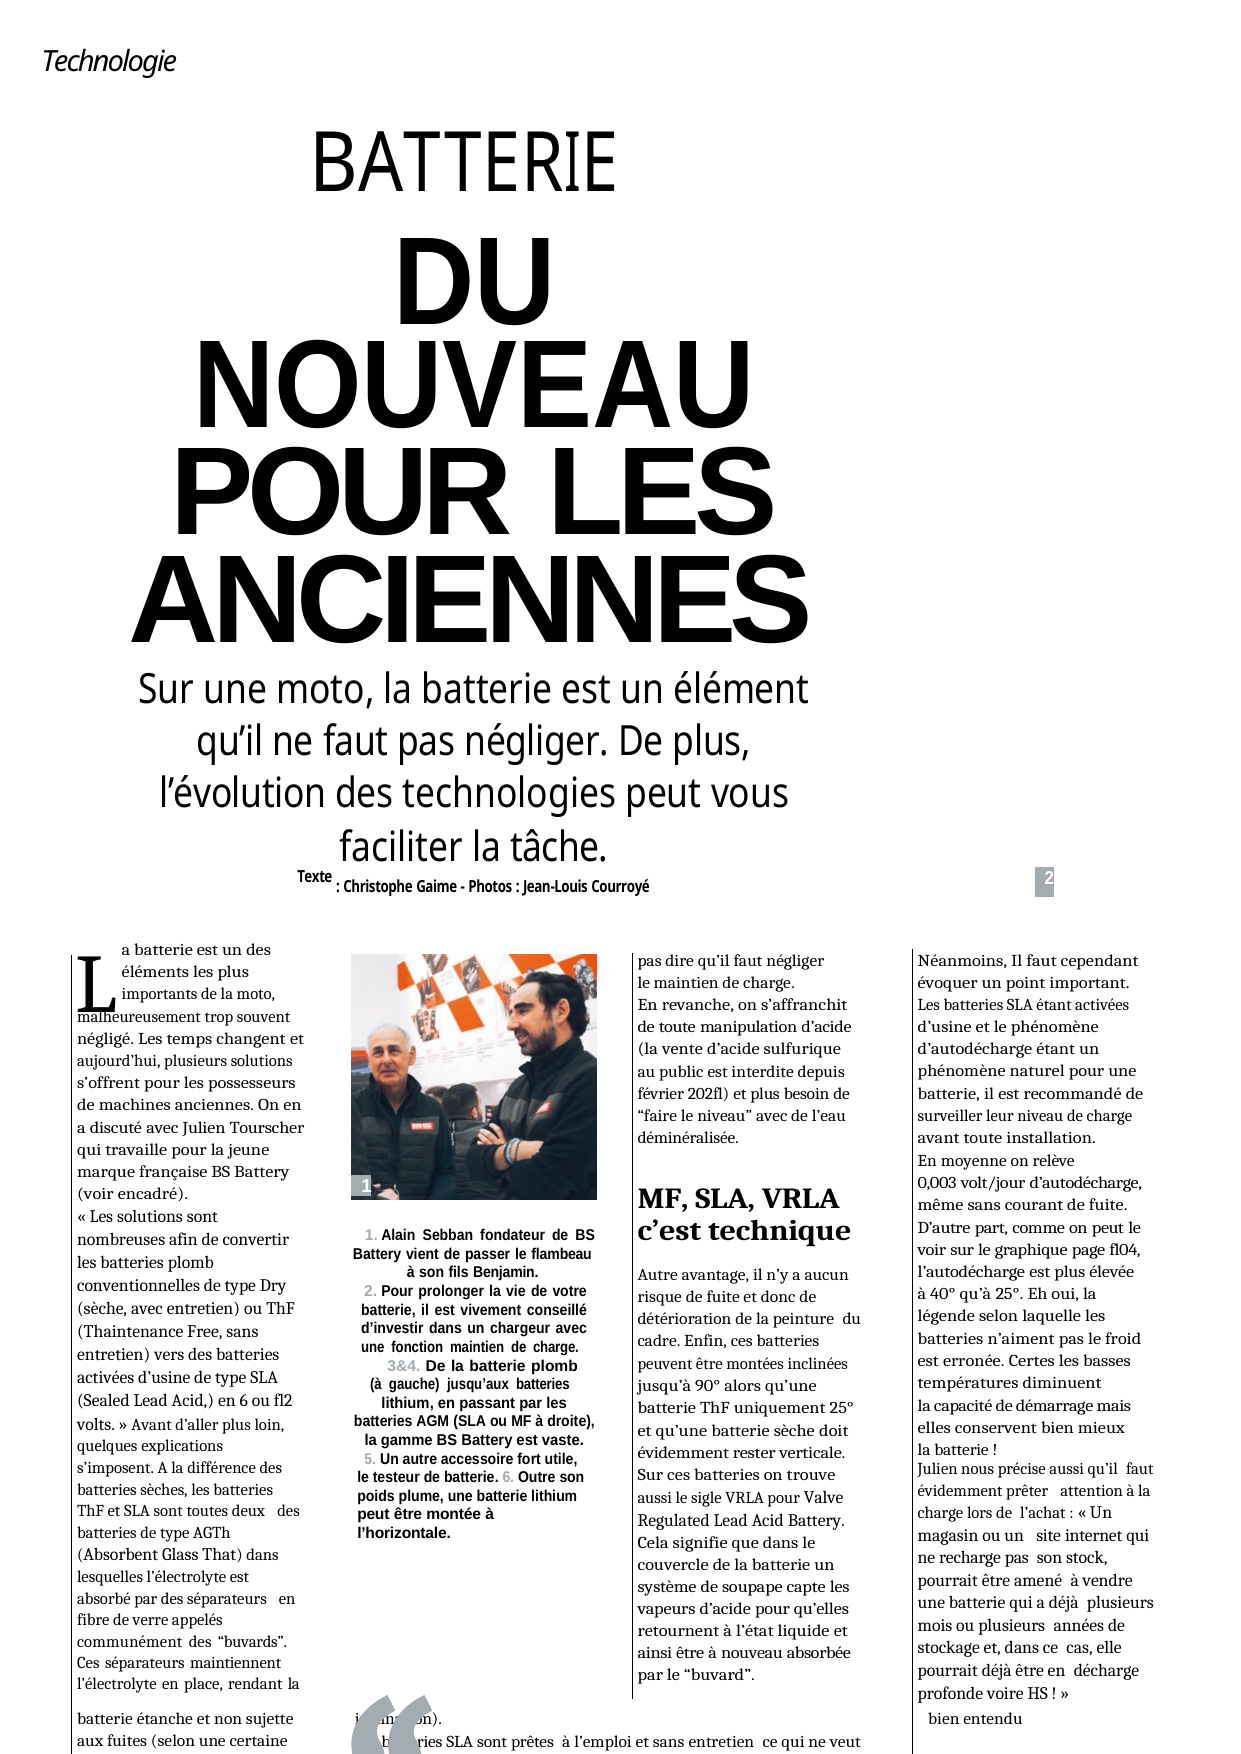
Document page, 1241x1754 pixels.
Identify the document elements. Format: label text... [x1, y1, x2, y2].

text 3&4. De la batterie plomb (à gauche) jusqu’aux batteries [370, 1356, 578, 1393]
list Alain Sebban fondateur de BS Battery vient de passer le flambeau [353, 1226, 595, 1263]
text et qu’une batterie sèche doit évidemment rester verticale. Sur ces batteries on trouve aussi le sigle VRLA pour Valve Regulated Lead Acid Battery. Cela signifie que dans le couvercle de la batterie un système de soupape capte les vapeurs d’acide pour qu’elles retournent à l’état liquide et ainsi être à nouveau absorbée par le “buvard”. [637, 1421, 869, 1685]
text pas dire qu’il faut négliger le maintien de charge. [637, 951, 830, 992]
text à son fils Benjamin. [407, 1263, 595, 1281]
text batterie étanche et non sujette aux fuites (selon une certaine inclinaison). [77, 1709, 303, 1751]
text au public est interdite depuis février 202fl) et plus besoin de “faire le niveau” avec de l’eau déminéralisée. [637, 1062, 869, 1148]
text batterie étanche et non sujette aux fuites (selon une certaine inclinaison). [415, 1709, 877, 1729]
text c’est technique [637, 1215, 869, 1247]
text Technologie [41, 41, 181, 80]
subtitle BATTERIE [309, 130, 1211, 207]
text Autre avantage, il n’y a aucun risque de fuite et donc de détérioration de la peinture du cadre. Enfin, ces batteries [637, 1265, 861, 1351]
text peuvent être montées inclinées jusqu’à 90° alors qu’une batterie ThF uniquement 25° [637, 1354, 869, 1418]
text qu’il ne faut pas négliger. De plus, l’évolution des technologies peut vous faciliter la tâche. [125, 712, 822, 874]
text 5. Un autre accessoire fort utile, le testeur de batterie. 6. Outre son poids plume, une batterie lithium peut être montée à l’horizontale. [357, 1449, 591, 1542]
text Les batteries SLA sont prêtes à l’emploi et sans entretien ce qui ne veut bien entendu [414, 1732, 865, 1751]
text Les batteries SLA sont prêtes à l’emploi et sans entretien ce qui ne veut bien entendu [928, 1709, 1199, 1729]
text Néanmoins, Il faut cependant évoquer un point important. Les batteries SLA étant activées d’usine et le phénomène d’autodécharge étant un phénomène naturel pour une batterie, il est recommandé de surveiller leur niveau de charge avant toute installation. [917, 951, 1157, 1148]
text Sur une moto, la batterie est un élément [29, 669, 918, 712]
text En revanche, on s’affranchit de toute manipulation d’acide (la vente d’acide sulfurique [637, 995, 869, 1059]
text Julien nous précise aussi qu’il faut évidemment prêter attention à la charge lors de l’achat : « Un magasin ou un site internet qui ne recharge pas son stock, pourrait être amené à vendre une batterie qui a déjà plusieurs mois ou plusieurs années de stockage et, dans ce cas, elle pourrait déjà être en décharge profonde voire HS ! » [917, 1460, 1157, 1704]
subtitle MF, SLA, VRLA [637, 1182, 869, 1215]
text la capacité de démarrage mais elles conservent bien mieux [917, 1396, 1157, 1437]
list Pour prolonger la vie de votre batterie, il est vivement conseillé d’investir dans un chargeur avec une fonction maintien de charge. [361, 1282, 587, 1356]
text D’autre part, comme on peut le voir sur le graphique page fl04, l’autodécharge est plus élevée à 40° qu’à 25°. Eh oui, la légende selon laquelle les batteries n’aiment pas le froid est erronée. Certes les basses températures diminuent [917, 1218, 1150, 1393]
text malheureusement trop souvent négligé. Les temps changent et aujourd’hui, plusieurs solutions s’offrent pour les possesseurs de machines anciennes. On en a discuté avec Julien Tourscher qui travaille pour la jeune marque française BS Battery (voir encadré). [77, 1007, 313, 1204]
text Texte : Christophe Gaime - Photos : Jean-Louis Courroyé 2 [297, 874, 1211, 898]
text DU NOUVEAU POUR LES ANCIENNES [96, 238, 852, 669]
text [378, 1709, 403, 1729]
text l’électrolyte en place, rendant la [77, 1675, 313, 1693]
text lithium, en passant par les batteries AGM (SLA ou MF à droite), la gamme BS Battery est vaste. [352, 1394, 595, 1449]
text 0,003 volt/jour d’autodécharge, même sans courant de fuite. [917, 1174, 1157, 1215]
picture [351, 954, 597, 1200]
text « Les solutions sont nombreuses afin de convertir les batteries plomb conventionnelles de type Dry (sèche, avec entretien) ou ThF (Thaintenance Free, sans entretien) vers des batteries activées d’usine de type SLA (Sealed Lead Acid,) en 6 ou fl2 volts. » Avant d’aller plus loin, quelques explications s’imposent. A la différence des batteries sèches, les batteries ThF et SLA sont toutes deux des batteries de type AGTh (Absorbent Glass That) dans lesquelles l’électrolyte est absorbé par des séparateurs en fibre de verre appelés communément des “buvards”. [77, 1207, 303, 1651]
text a batterie est un des éléments les plus importants de la moto, [121, 940, 313, 1004]
text la batterie ! [917, 1441, 1211, 1460]
text Ces séparateurs maintiennent [77, 1654, 313, 1672]
text En moyenne on relève [917, 1151, 1211, 1170]
